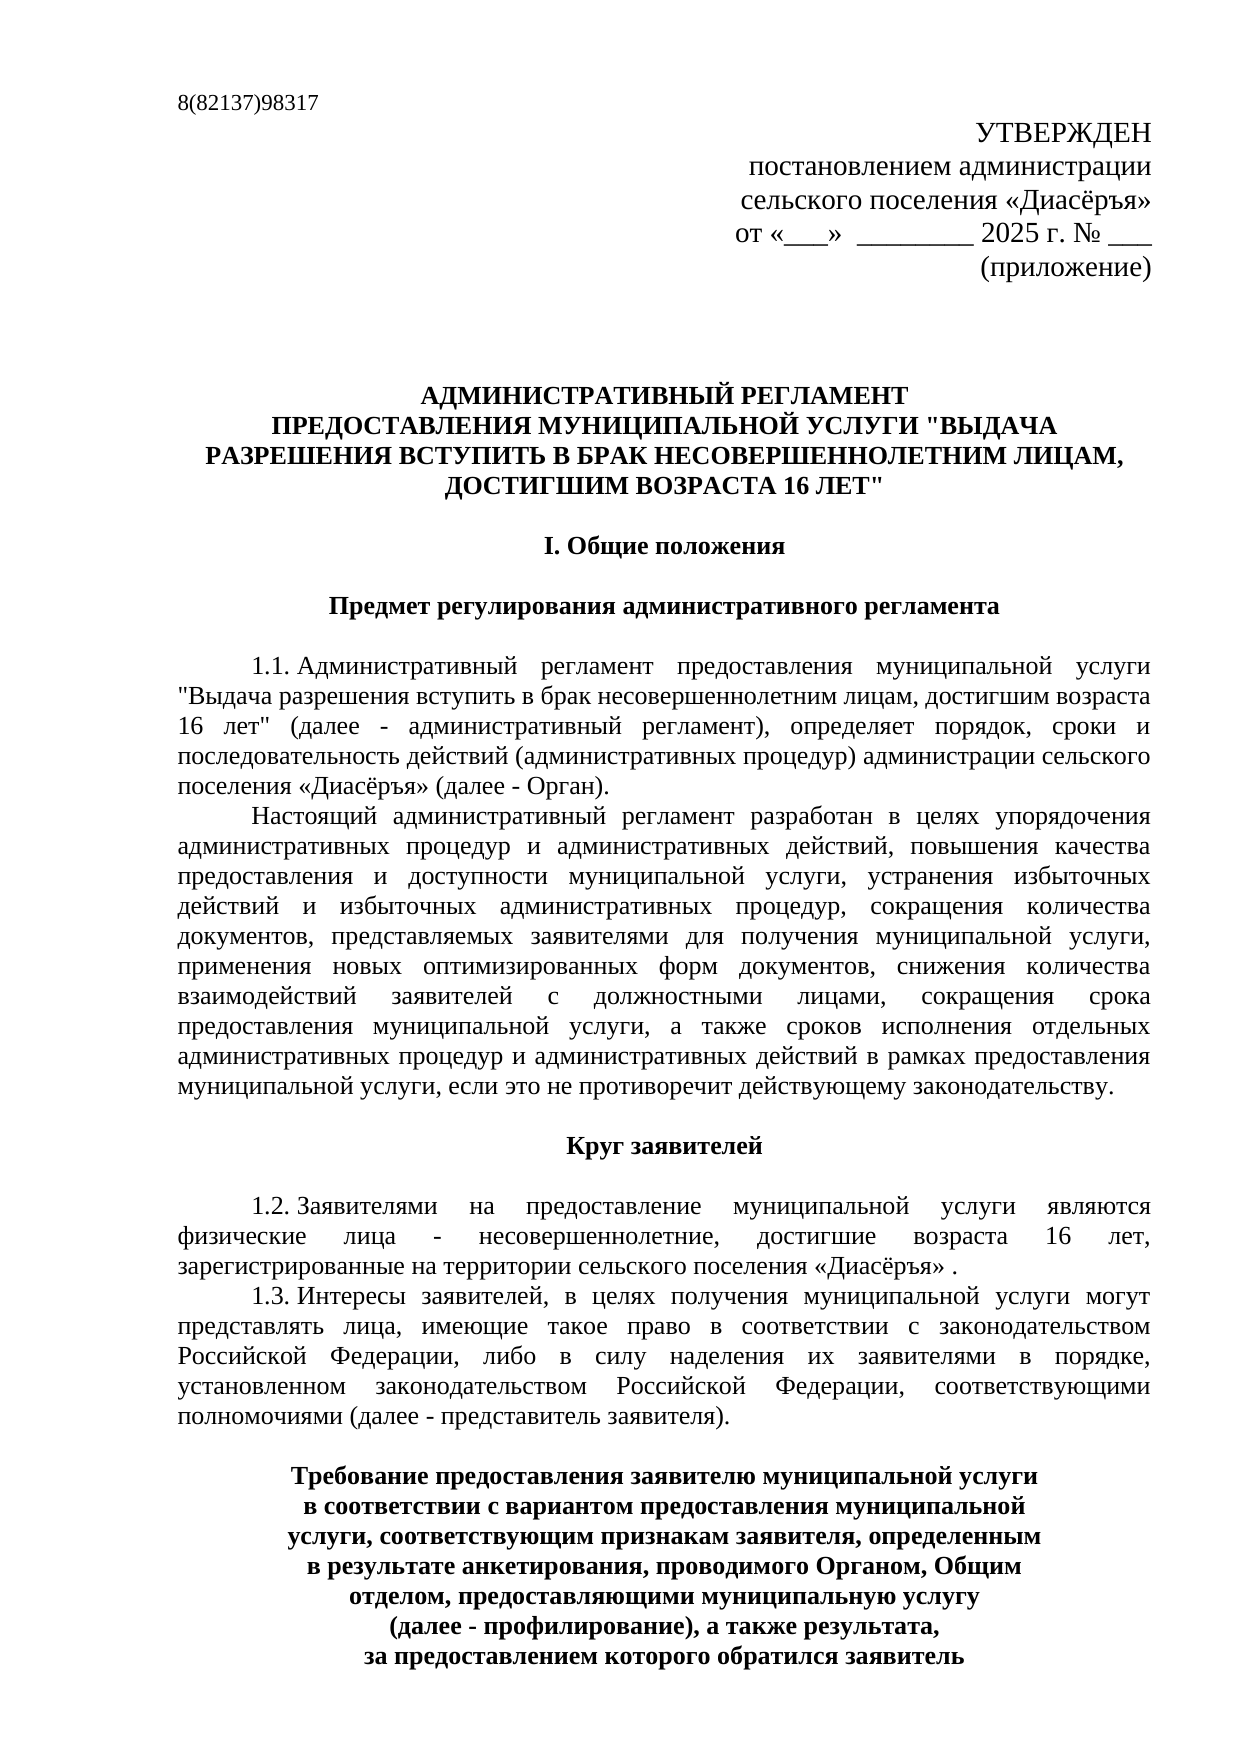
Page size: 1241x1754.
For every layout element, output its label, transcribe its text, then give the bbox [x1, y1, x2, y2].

text РАЗРЕШЕНИЯ ВСТУПИТЬ В БРАК НЕСОВЕРШЕННОЛЕТНИМ ЛИЦАМ, [177, 440, 1152, 470]
text отделом, предоставляющими муниципальную услугу [177, 1580, 1152, 1610]
text услуги, соответствующим признакам заявителя, определенным [177, 1520, 1152, 1550]
title сельского поселения «Диасёръя» [177, 182, 1152, 216]
text I. Общие положения [177, 530, 1152, 560]
text 8(82137)98317 [177, 89, 1152, 115]
text Предмет регулирования административного регламента [177, 590, 1152, 620]
text 1.1. Административный регламент предоставления муниципальной услуги "Выдача разрешения вступить в брак несовершеннолетним лицам, достигшим возраста 16 лет" (далее - административный регламент), определяет порядок, сроки и последовательность действий (административных процедур) администрации сельского поселения «Диасёръя» (далее - Орган). [177, 650, 1152, 800]
text Требование предоставления заявителю муниципальной услуги [177, 1460, 1152, 1490]
text 1.2. Заявителями на предоставление муниципальной услуги являются физические лица - несовершеннолетние, достигшие возраста 16 лет, зарегистрированные на территории сельского поселения «Диасёръя» . [177, 1190, 1152, 1280]
text ПРЕДОСТАВЛЕНИЯ МУНИЦИПАЛЬНОЙ УСЛУГИ "ВЫДАЧА [177, 410, 1152, 440]
text 1.3. Интересы заявителей, в целях получения муниципальной услуги могут представлять лица, имеющие такое право в соответствии с законодательством Российской Федерации, либо в силу наделения их заявителями в порядке, установленном законодательством Российской Федерации, соответствующими полномочиями (далее - представитель заявителя). [177, 1280, 1152, 1430]
text ДОСТИГШИМ ВОЗРАСТА 16 ЛЕТ" [177, 470, 1152, 500]
text за предоставлением которого обратился заявитель [177, 1640, 1152, 1670]
title УТВЕРЖДЕН [177, 115, 1152, 148]
title от «___» ________ 2025 г. № ___ [177, 216, 1152, 249]
text (далее - профилирование), а также результата, [177, 1610, 1152, 1640]
text в соответствии с вариантом предоставления муниципальной [177, 1490, 1152, 1520]
text Настоящий административный регламент разработан в целях упорядочения административных процедур и административных действий, повышения качества предоставления и доступности муниципальной услуги, устранения избыточных действий и избыточных административных процедур, сокращения количества документов, представляемых заявителями для получения муниципальной услуги, применения новых оптимизированных форм документов, снижения количества взаимодействий заявителей с должностными лицами, сокращения срока предоставления муниципальной услуги, а также сроков исполнения отдельных административных процедур и административных действий в рамках предоставления муниципальной услуги, если это не противоречит действующему законодательству. [177, 800, 1152, 1100]
text в результате анкетирования, проводимого Органом, Общим [177, 1550, 1152, 1580]
text Круг заявителей [177, 1130, 1152, 1160]
title (приложение) [177, 249, 1152, 283]
title постановлением администрации [177, 148, 1152, 182]
text АДМИНИСТРАТИВНЫЙ РЕГЛАМЕНТ [177, 380, 1152, 410]
